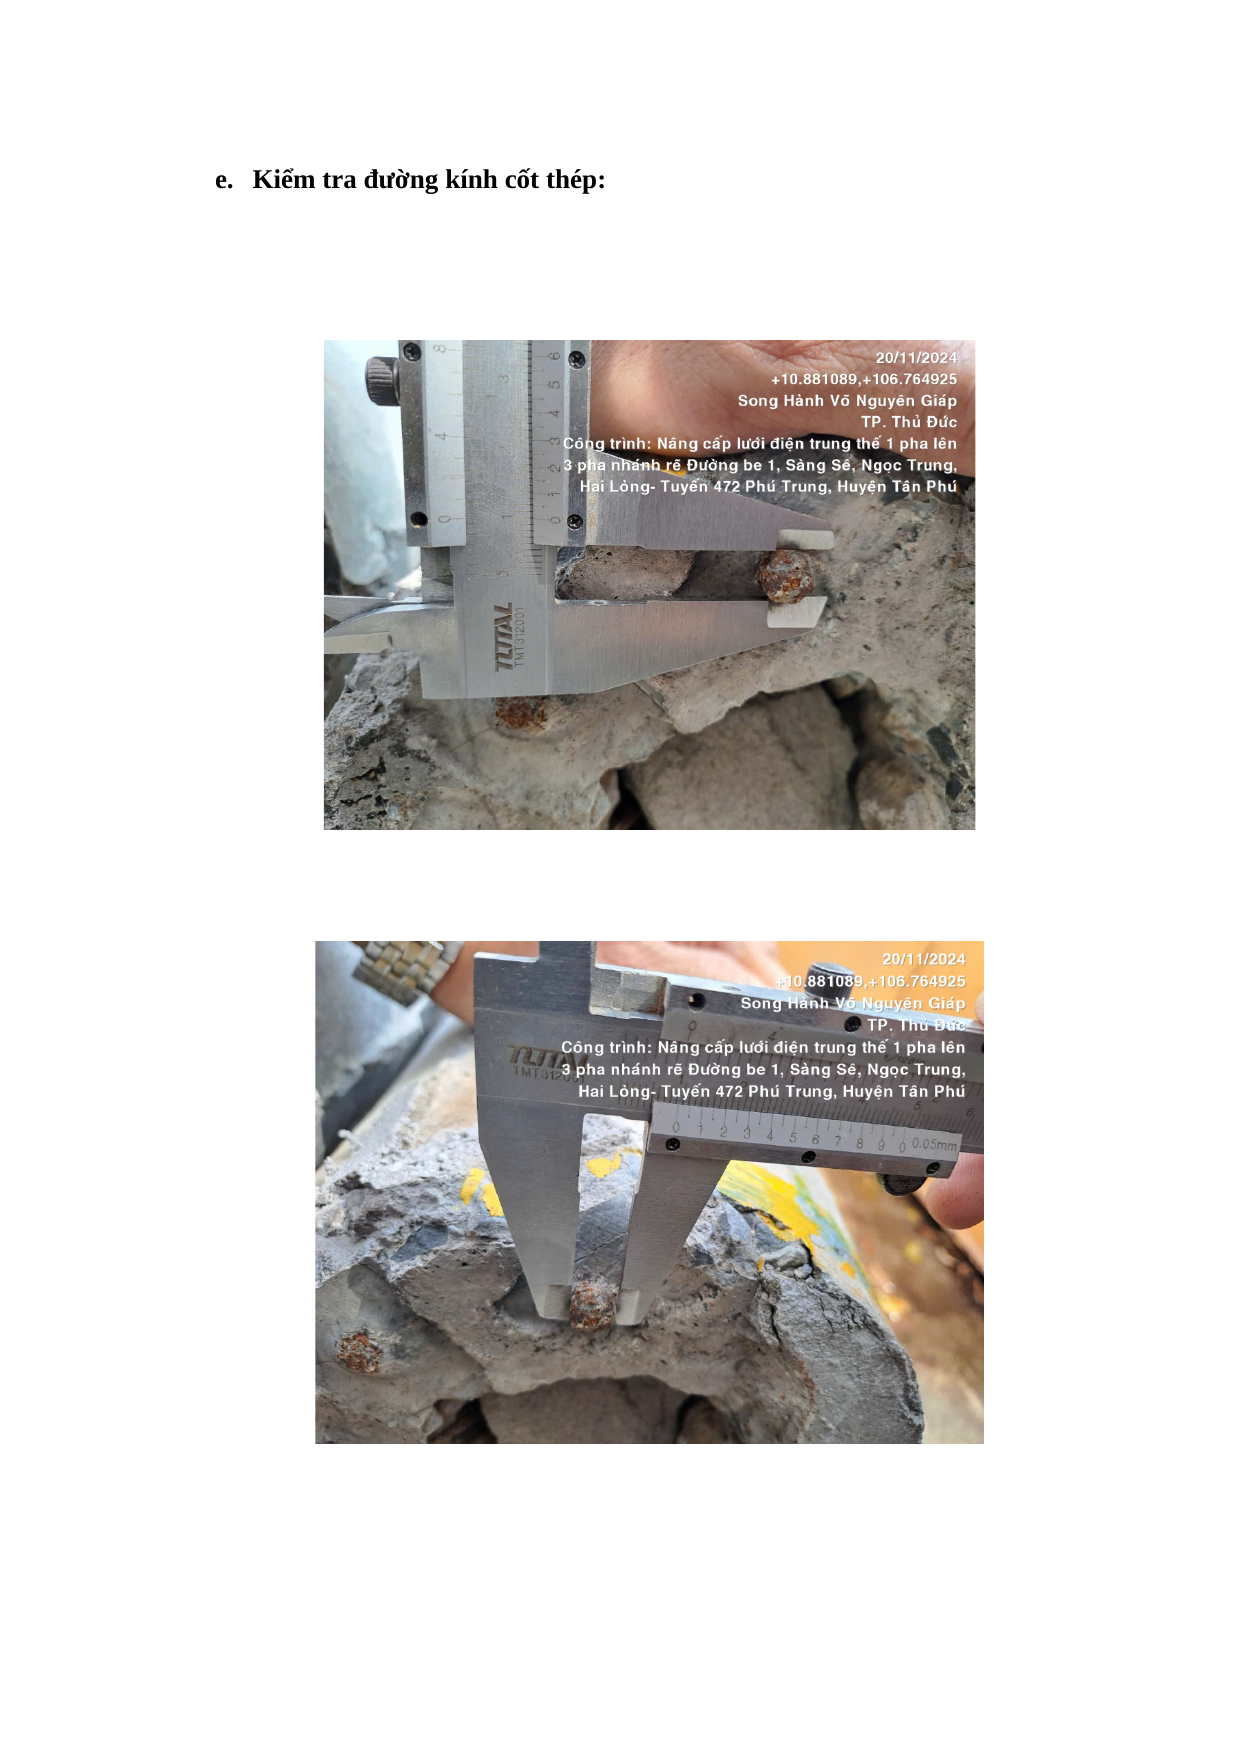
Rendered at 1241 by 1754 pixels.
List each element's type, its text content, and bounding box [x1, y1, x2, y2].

picture [315, 941, 984, 1444]
picture [323, 340, 976, 830]
text Kiểm tra đường kính cốt thép: [215, 163, 1122, 194]
